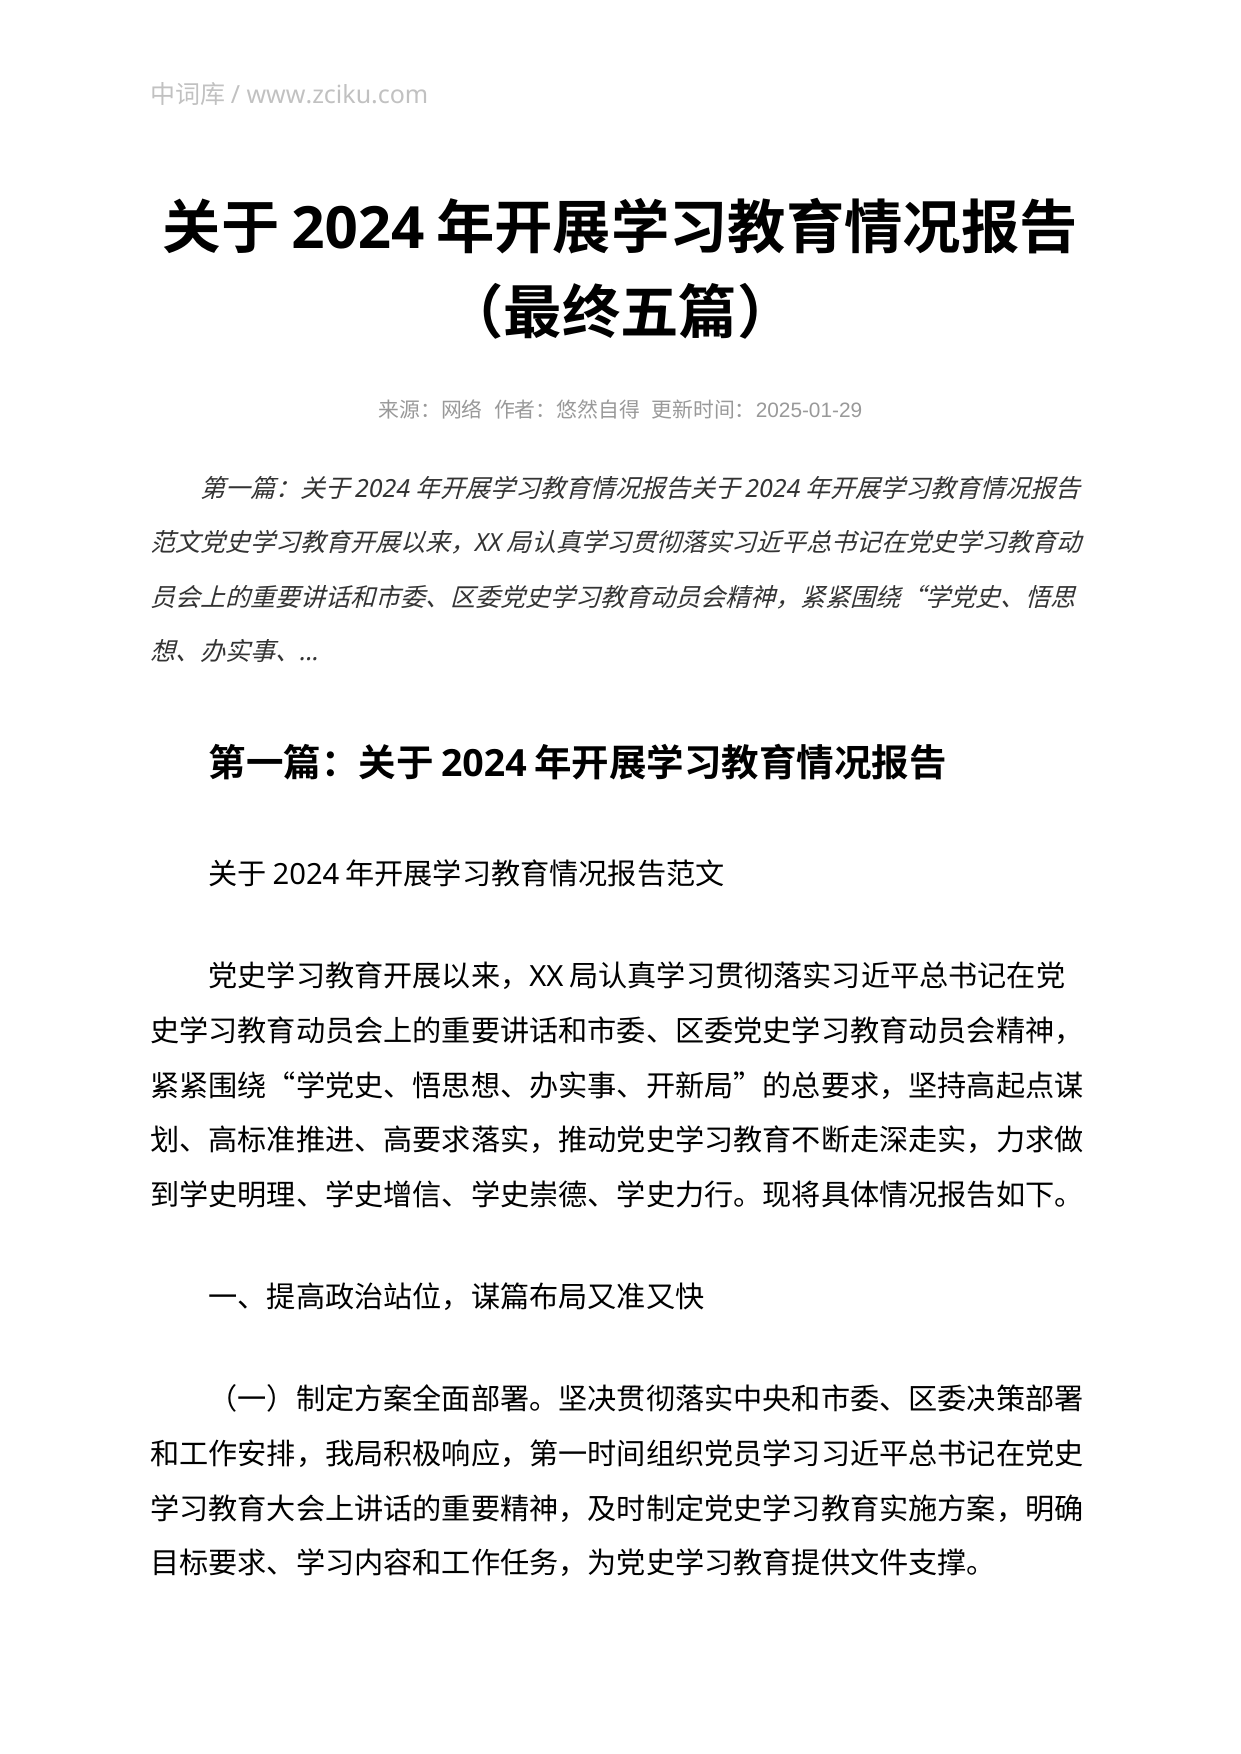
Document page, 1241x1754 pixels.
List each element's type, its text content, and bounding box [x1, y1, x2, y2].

text 关于2024年开展学习教育情况报告范文 [150, 850, 1090, 893]
text （一）制定方案全面部署。坚决贯彻落实中央和市委、区委决策部署和工作安排，我局积极响应，第一时间组织党员学习习近平总书记在党史学习教育大会上讲话的重要精神，及时制定党史学习教育实施方案，明确目标要求、学习内容和工作任务，为党史学习教育提供文件支撑。 [150, 1375, 1090, 1582]
text 一、提高政治站位，谋篇布局又准又快 [150, 1274, 1090, 1316]
text 来源：网络 作者：悠然自得 更新时间：2025-01-29 [150, 397, 1090, 421]
text 第一篇：关于2024年开展学习教育情况报告关于2024年开展学习教育情况报告范文党史学习教育开展以来，XX局认真学习贯彻落实习近平总书记在党史学习教育动员会上的重要讲话和市委、区委党史学习教育动员会精神，紧紧围绕“学党史、悟思想、办实事、... [150, 468, 1090, 668]
text 党史学习教育开展以来，XX局认真学习贯彻落实习近平总书记在党史学习教育动员会上的重要讲话和市委、区委党史学习教育动员会精神，紧紧围绕“学党史、悟思想、办实事、开新局”的总要求，坚持高起点谋划、高标准推进、高要求落实，推动党史学习教育不断走深走实，力求做到学史明理、学史增信、学史崇德、学史力行。现将具体情况报告如下。 [150, 952, 1090, 1214]
subtitle 关于2024年开展学习教育情况报告（最终五篇） [150, 181, 1090, 351]
text 第一篇：关于2024年开展学习教育情况报告 [150, 733, 1090, 787]
